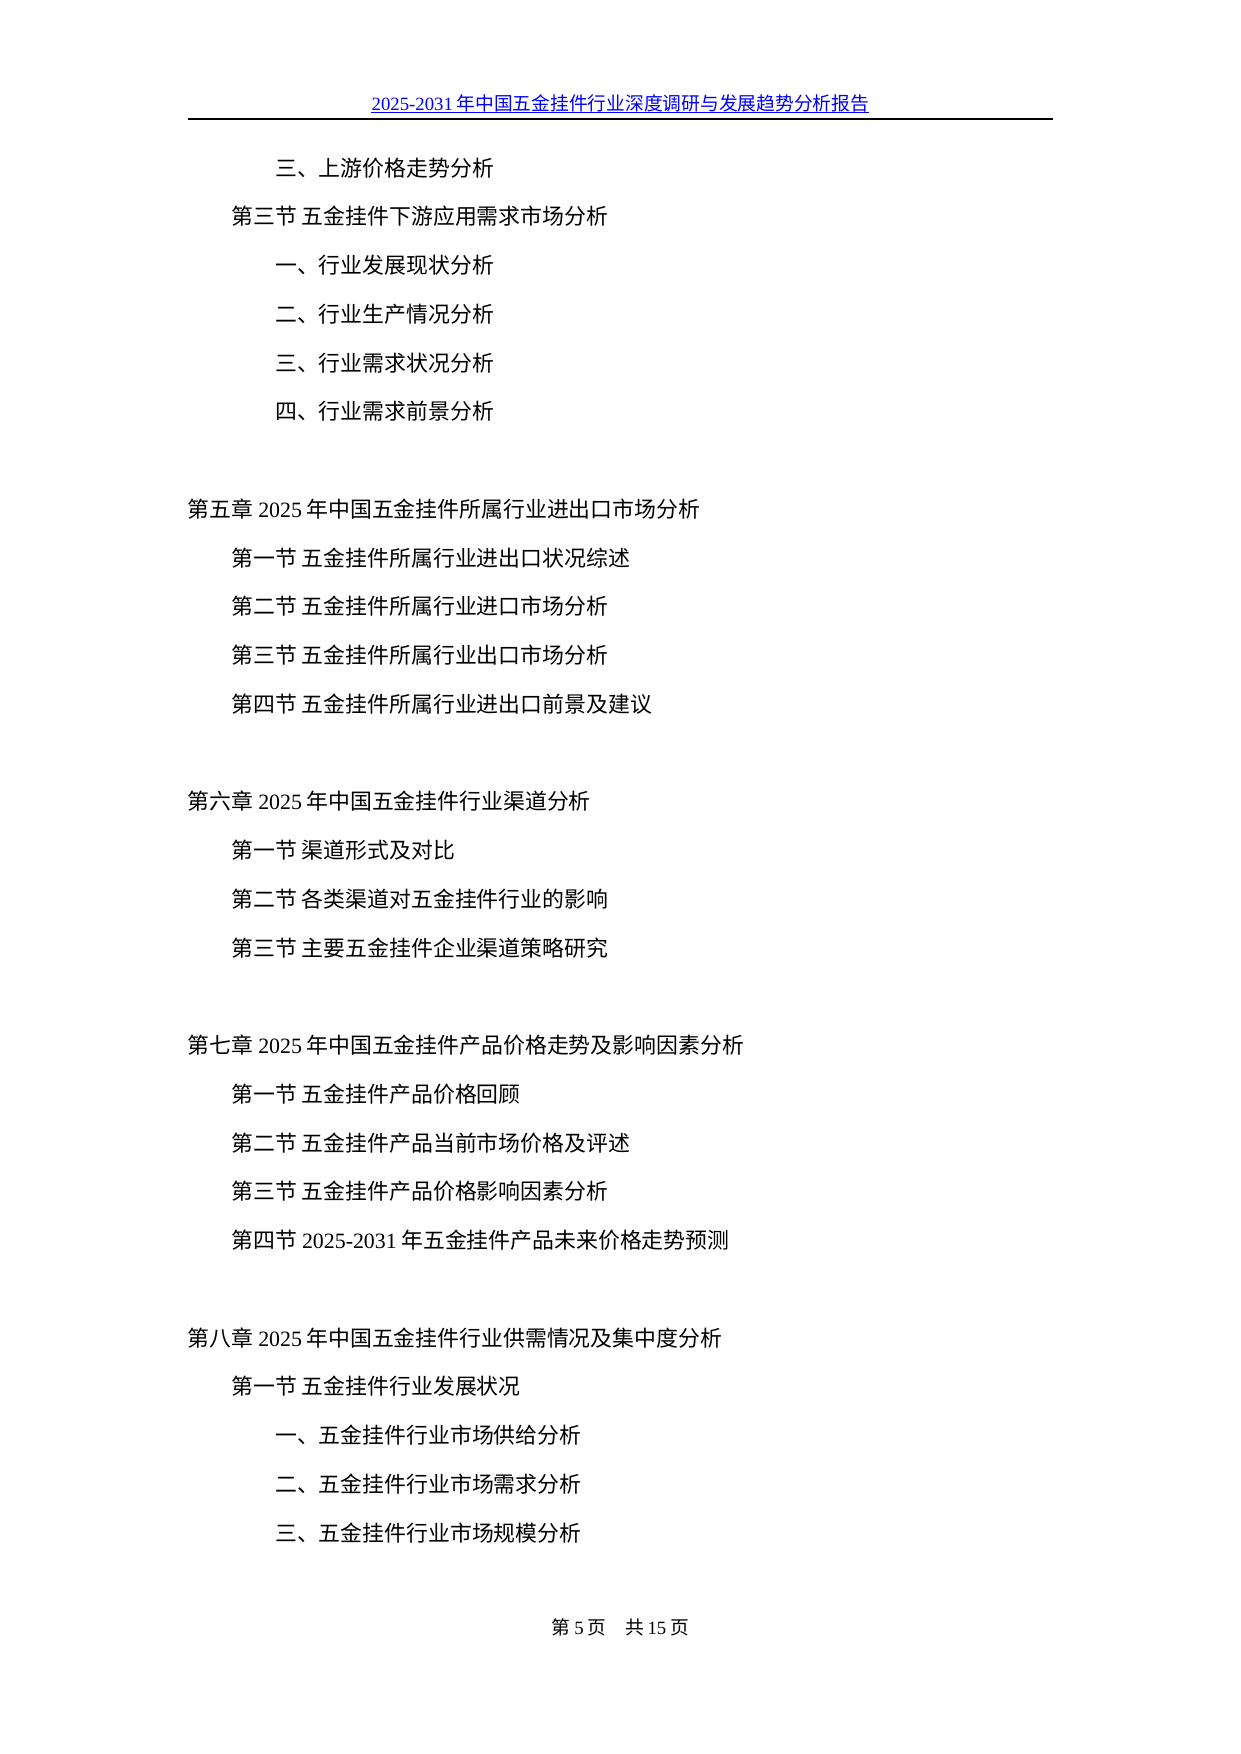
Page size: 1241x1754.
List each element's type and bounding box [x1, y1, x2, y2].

text [187, 150, 1053, 1548]
